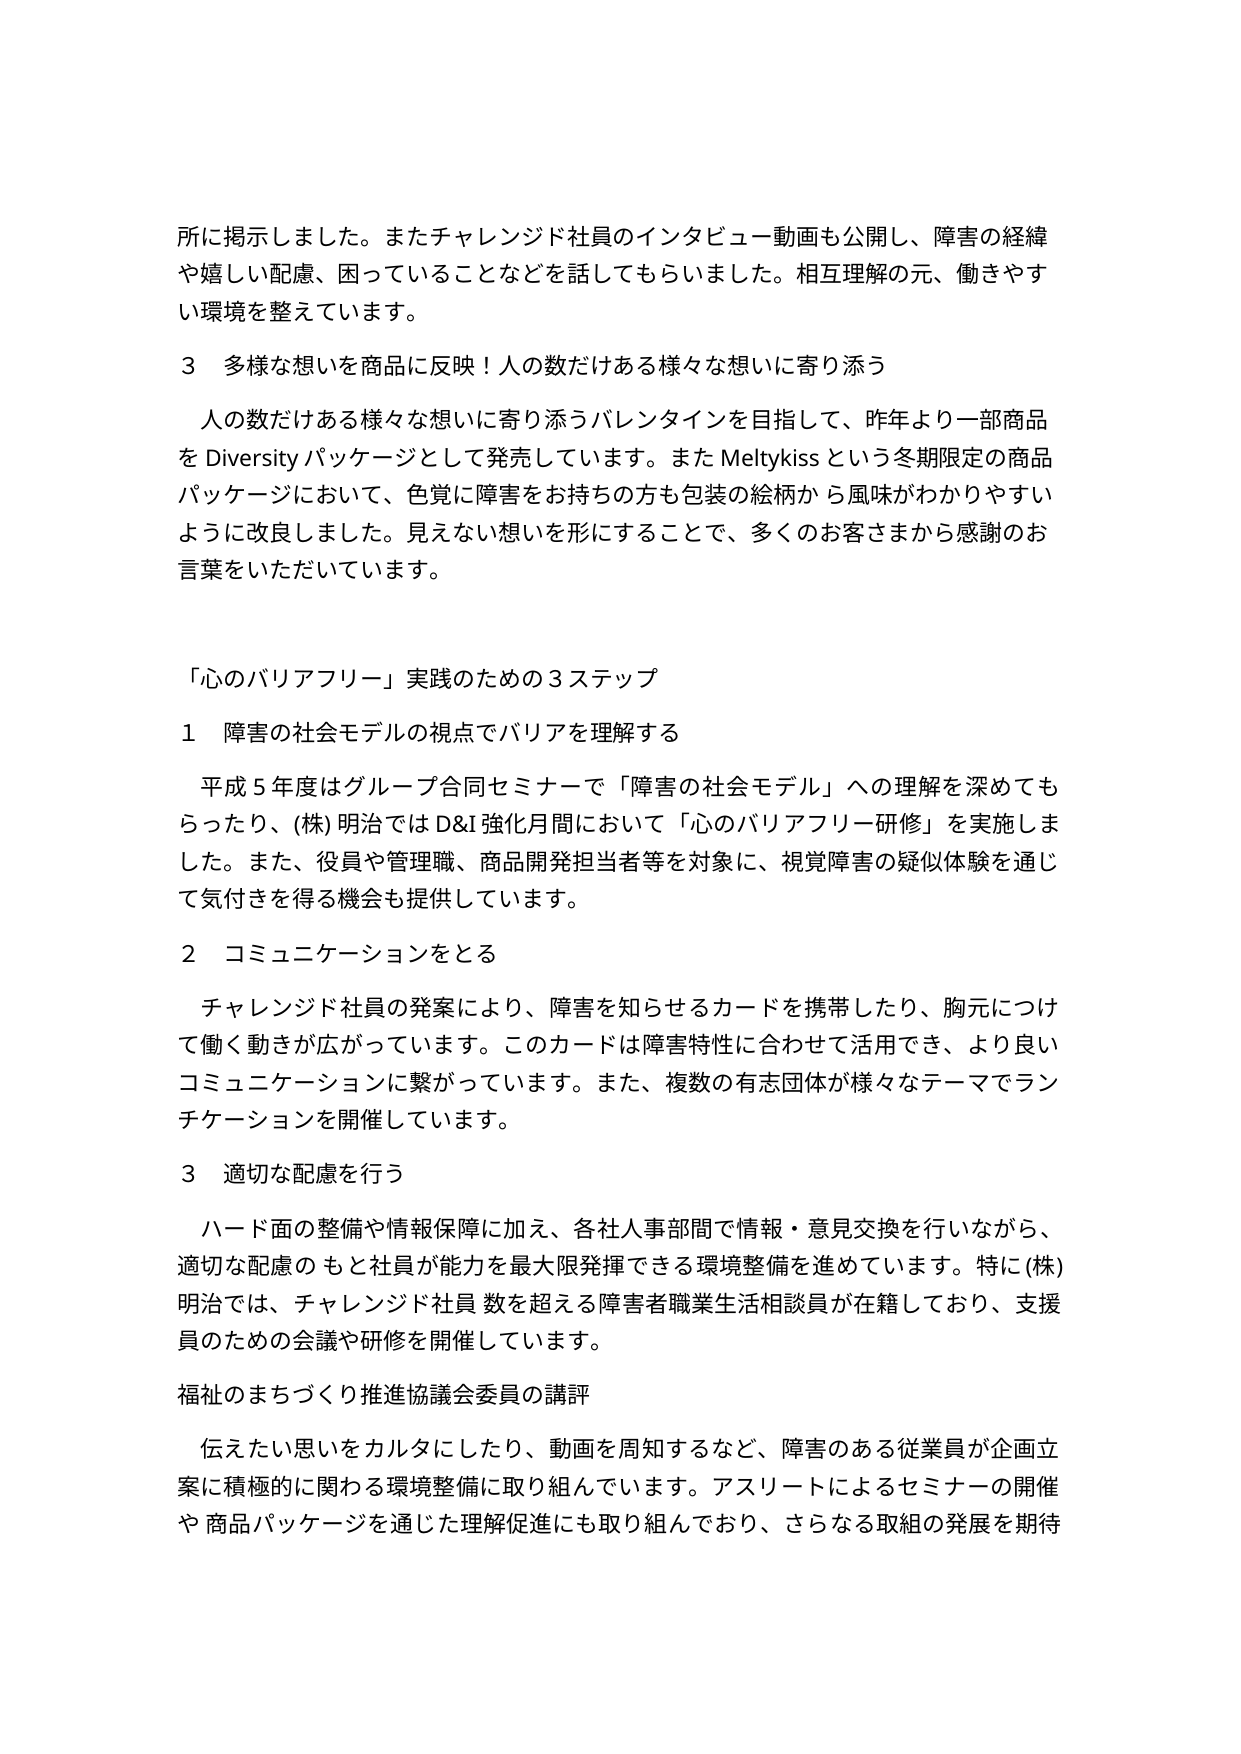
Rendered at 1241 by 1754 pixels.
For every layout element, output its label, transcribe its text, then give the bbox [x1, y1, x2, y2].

text ハード面の整備や情報保障に加え、各社人事部間で情報・意見交換を行いながら、適切な配慮の もと社員が能力を最大限発揮できる環境整備を進めています。特に(株)明治では、チャレンジド社員 数を超える障害者職業生活相談員が在籍しており、支援員のための会議や研修を開催しています。 [177, 1208, 1063, 1358]
text 福祉のまちづくり推進協議会委員の講評 [177, 1375, 1063, 1413]
text チャレンジド社員の発案により、障害を知らせるカードを携帯したり、胸元につけて働く動きが広がっています。このカードは障害特性に合わせて活用でき、より良いコミュニケーションに繋がっています。また、複数の有志団体が様々なテーマでランチケーションを開催しています。 [177, 988, 1063, 1138]
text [177, 1429, 1063, 1542]
text ３ 多様な想いを商品に反映！人の数だけある様々な想いに寄り添う [177, 346, 1063, 383]
text 平成5年度はグループ合同セミナーで「障害の社会モデル」への理解を深めてもらったり、(株) 明治ではD&I強化月間において「心のバリアフリー研修」を実施しました。また、役員や管理職、商品開発担当者等を対象に、視覚障害の疑似体験を通じて気付きを得る機会も提供しています。 [177, 767, 1063, 917]
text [177, 217, 1063, 329]
text 人の数だけある様々な想いに寄り添うバレンタインを目指して、昨年より一部商品をDiversityパッケージとして発売しています。またMeltykissという冬期限定の商品パッケージにおいて、色覚に障害をお持ちの方も包装の絵柄か ら風味がわかりやすいように改良しました。見えない想いを形にすることで、多くのお客さまから感謝のお言葉をいただいています。 [177, 400, 1063, 588]
text 「心のバリアフリー」実践のための３ステップ [177, 658, 1063, 696]
text ３ 適切な配慮を行う [177, 1154, 1063, 1192]
text ２ コミュニケーションをとる [177, 933, 1063, 971]
text １ 障害の社会モデルの視点でバリアを理解する [177, 713, 1063, 750]
